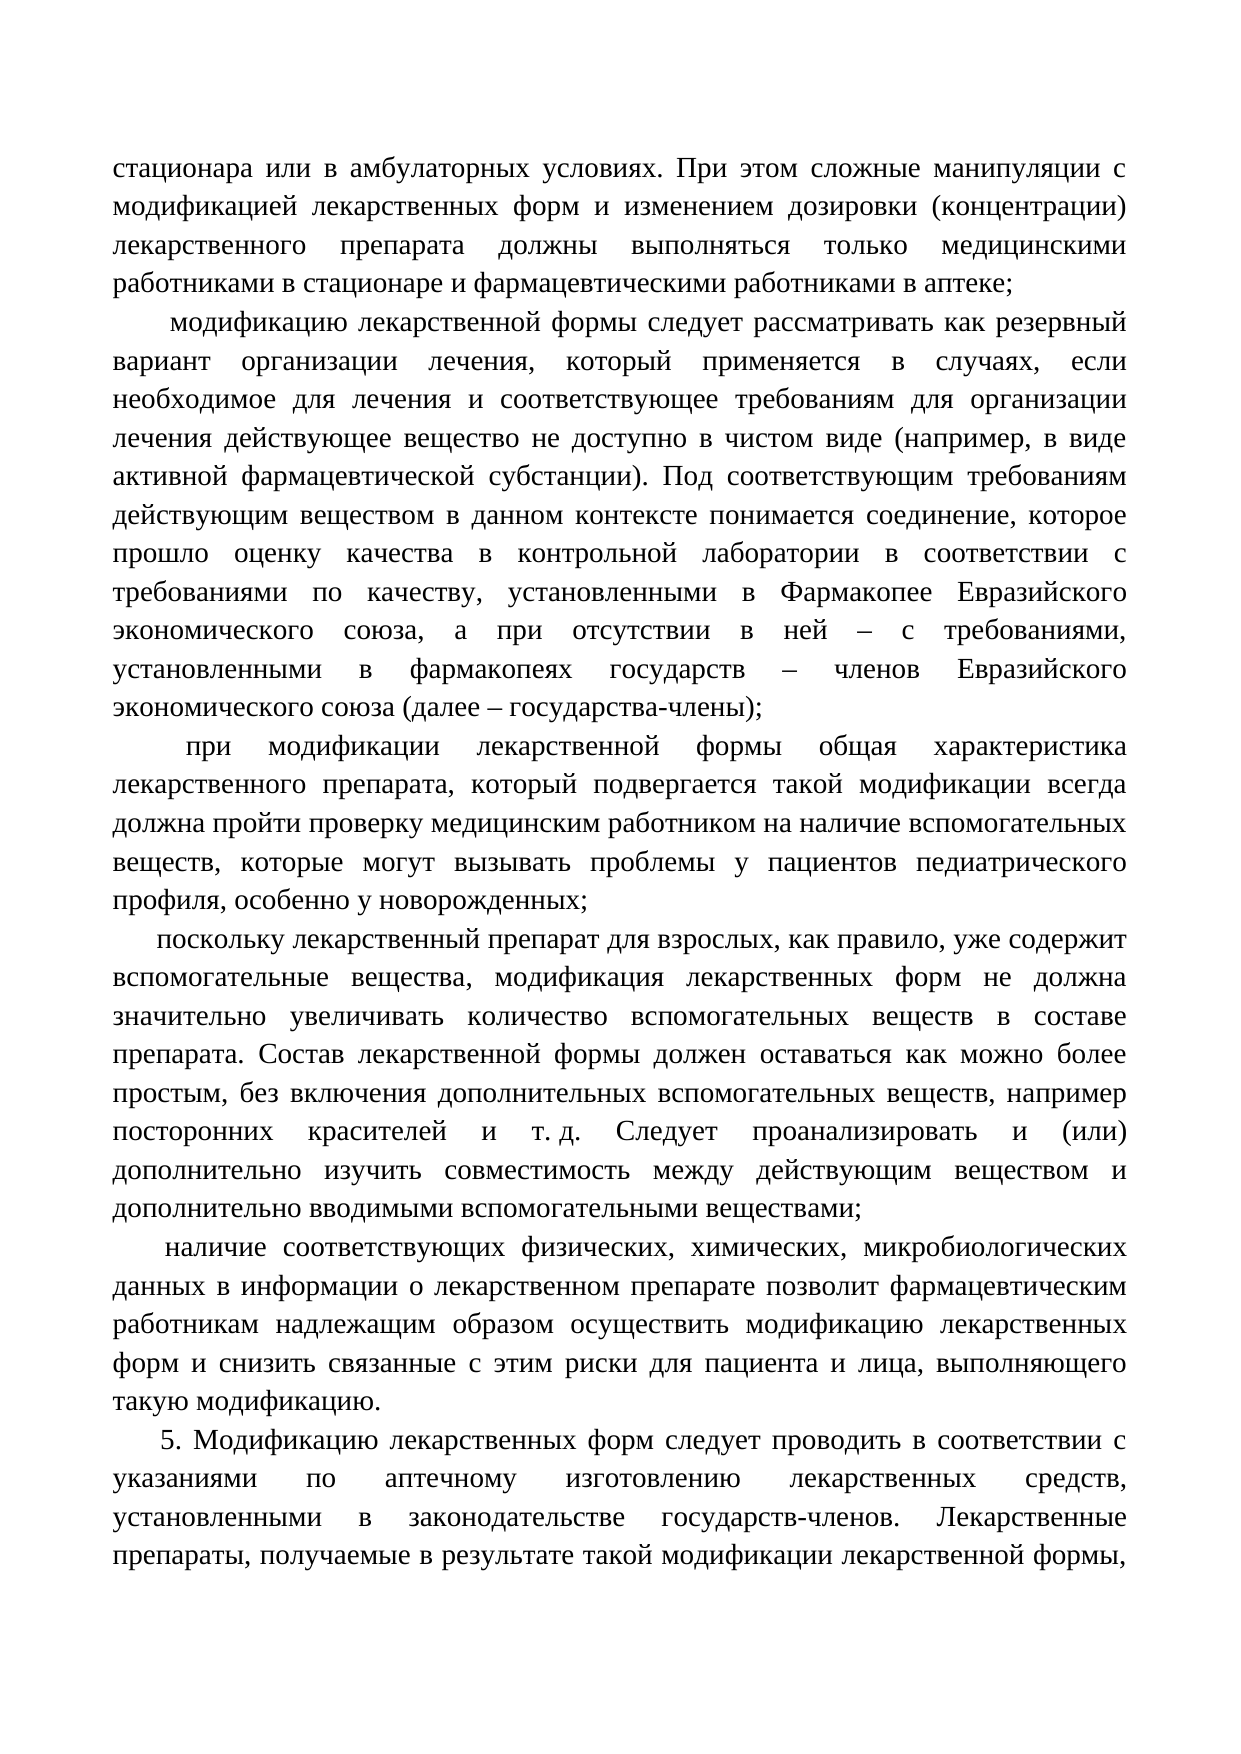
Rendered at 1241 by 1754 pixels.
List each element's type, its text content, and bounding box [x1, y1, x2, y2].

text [112, 1422, 1128, 1571]
text поскольку лекарственный препарат для взрослых, как правило, уже содержит вспомогательные вещества, модификация лекарственных форм не должна значительно увеличивать количество вспомогательных веществ в составе препарата. Состав лекарственной формы должен оставаться как можно более простым, без включения дополнительных вспомогательных веществ, например посторонних красителей и т. д. Следует проанализировать и (или) дополнительно изучить совместимость между действующим веществом и дополнительно вводимыми вспомогательными веществами; [112, 921, 1128, 1224]
text при модификации лекарственной формы общая характеристика лекарственного препарата, который подвергается такой модификации всегда должна пройти проверку медицинским работником на наличие вспомогательных веществ, которые могут вызывать проблемы у пациентов педиатрического профиля, особенно у новорожденных; [112, 728, 1128, 916]
text наличие соответствующих физических, химических, микробиологических данных в информации о лекарственном препарате позволит фармацевтическим работникам надлежащим образом осуществить модификацию лекарственных форм и снизить связанные с этим риски для пациента и лица, выполняющего такую модификацию. [112, 1229, 1128, 1417]
text модификацию лекарственной формы следует рассматривать как резервный вариант организации лечения, который применяется в случаях, если необходимое для лечения и соответствующее требованиям для организации лечения действующее вещество не доступно в чистом виде (например, в виде активной фармацевтической субстанции). Под соответствующим требованиям действующим веществом в данном контексте понимается соединение, которое прошло оценку качества в контрольной лаборатории в соответствии с требованиями по качеству, установленными в Фармакопее Евразийского экономического союза, а при отсутствии в ней – с требованиями, установленными в фармакопеях государств – членов Евразийского экономического союза (далее – государства-члены); [112, 304, 1128, 723]
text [112, 150, 1128, 299]
